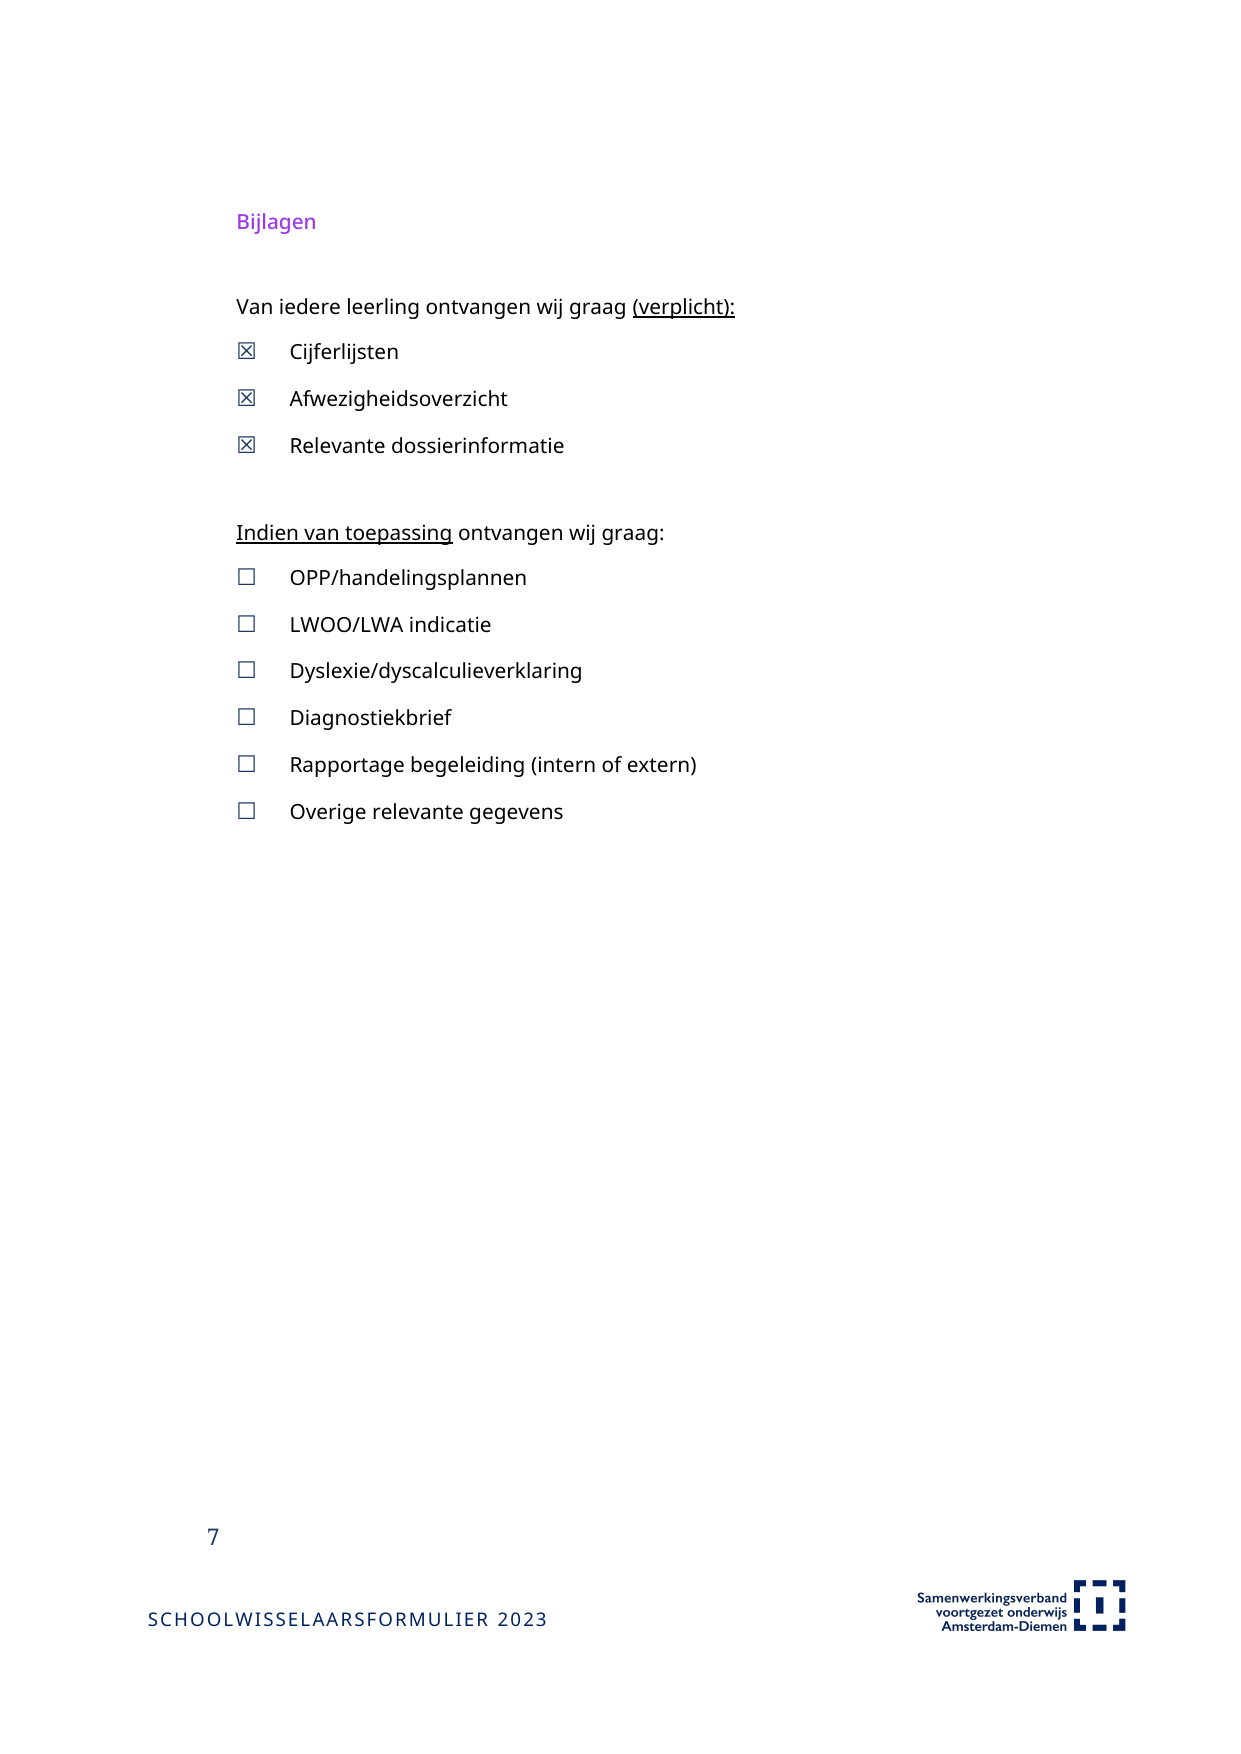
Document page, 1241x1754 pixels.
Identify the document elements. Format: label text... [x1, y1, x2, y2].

text Van iedere leerling ontvangen wij graag (verplicht): [236, 292, 1093, 321]
text LWOO/LWA indicatie [236, 608, 1093, 639]
text Bijlagen [236, 207, 1093, 236]
text Overige relevante gegevens [236, 795, 1093, 826]
text Indien van toepassing ontvangen wij graag: [236, 518, 1093, 547]
text Afwezigheidsoverzicht [236, 382, 1093, 413]
picture [911, 1574, 1129, 1637]
text Dyslexie/dyscalculieverklaring [236, 654, 1093, 686]
text Relevante dossierinformatie [236, 429, 1093, 460]
text OPP/handelingsplannen [236, 561, 1093, 592]
text Rapportage begeleiding (intern of extern) [236, 748, 1093, 779]
text Cijferlijsten [236, 335, 1093, 366]
text Diagnostiekbrief [236, 701, 1093, 733]
